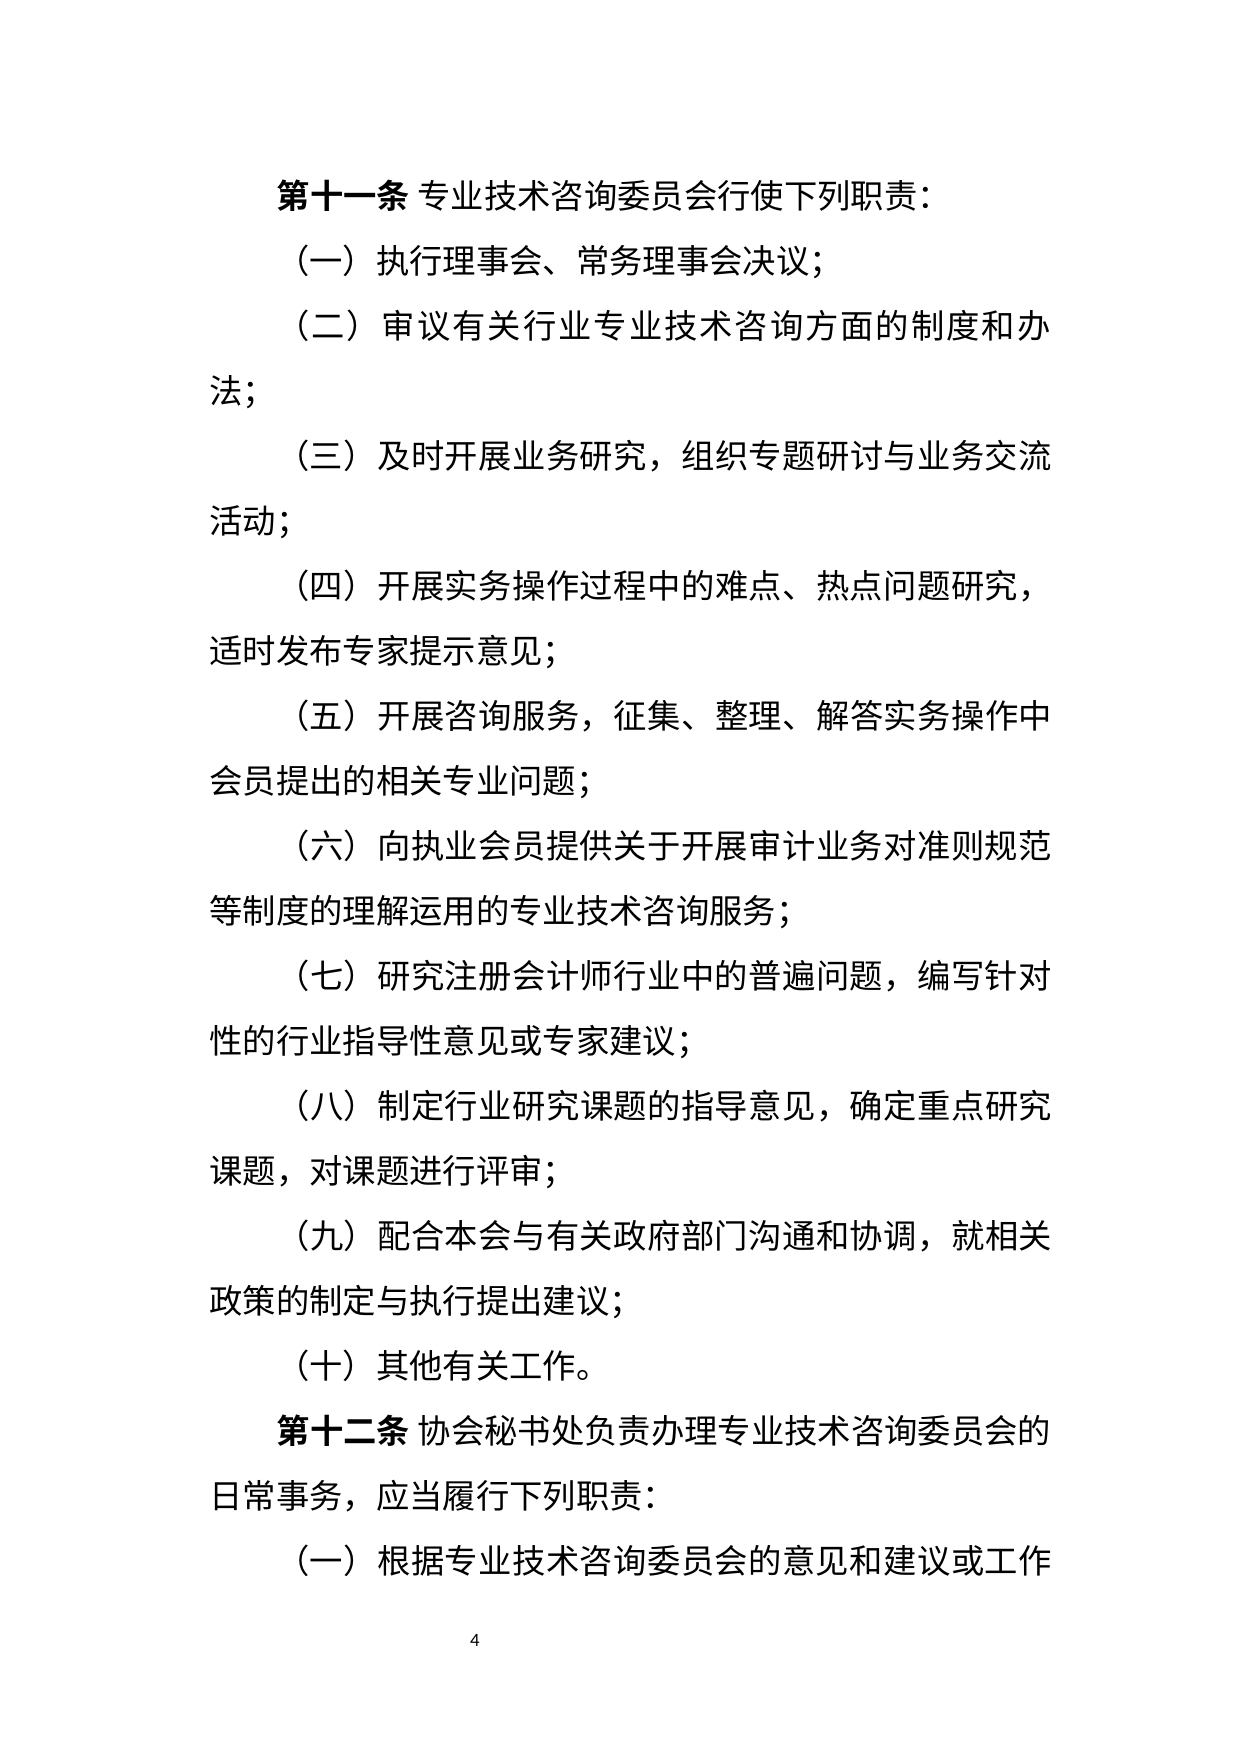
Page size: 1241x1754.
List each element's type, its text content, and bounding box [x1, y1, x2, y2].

text （一）执行理事会、常务理事会决议； [209, 227, 1053, 292]
text 第十一条 专业技术咨询委员会行使下列职责： [209, 162, 1053, 227]
text （十）其他有关工作。 [209, 1332, 1053, 1397]
text （四）开展实务操作过程中的难点、热点问题研究，适时发布专家提示意见； [209, 552, 1053, 682]
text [209, 1527, 1053, 1592]
text （六）向执业会员提供关于开展审计业务对准则规范等制度的理解运用的专业技术咨询服务； [209, 812, 1053, 942]
text （三）及时开展业务研究，组织专题研讨与业务交流活动； [209, 422, 1053, 552]
text （九）配合本会与有关政府部门沟通和协调，就相关政策的制定与执行提出建议； [209, 1202, 1053, 1332]
text 第十二条 协会秘书处负责办理专业技术咨询委员会的日常事务，应当履行下列职责： [209, 1397, 1053, 1527]
text （七）研究注册会计师行业中的普遍问题，编写针对性的行业指导性意见或专家建议； [209, 942, 1053, 1072]
text （二）审议有关行业专业技术咨询方面的制度和办法； [209, 292, 1053, 422]
text （五）开展咨询服务，征集、整理、解答实务操作中会员提出的相关专业问题； [209, 682, 1053, 812]
text （八）制定行业研究课题的指导意见，确定重点研究课题，对课题进行评审； [209, 1072, 1053, 1202]
